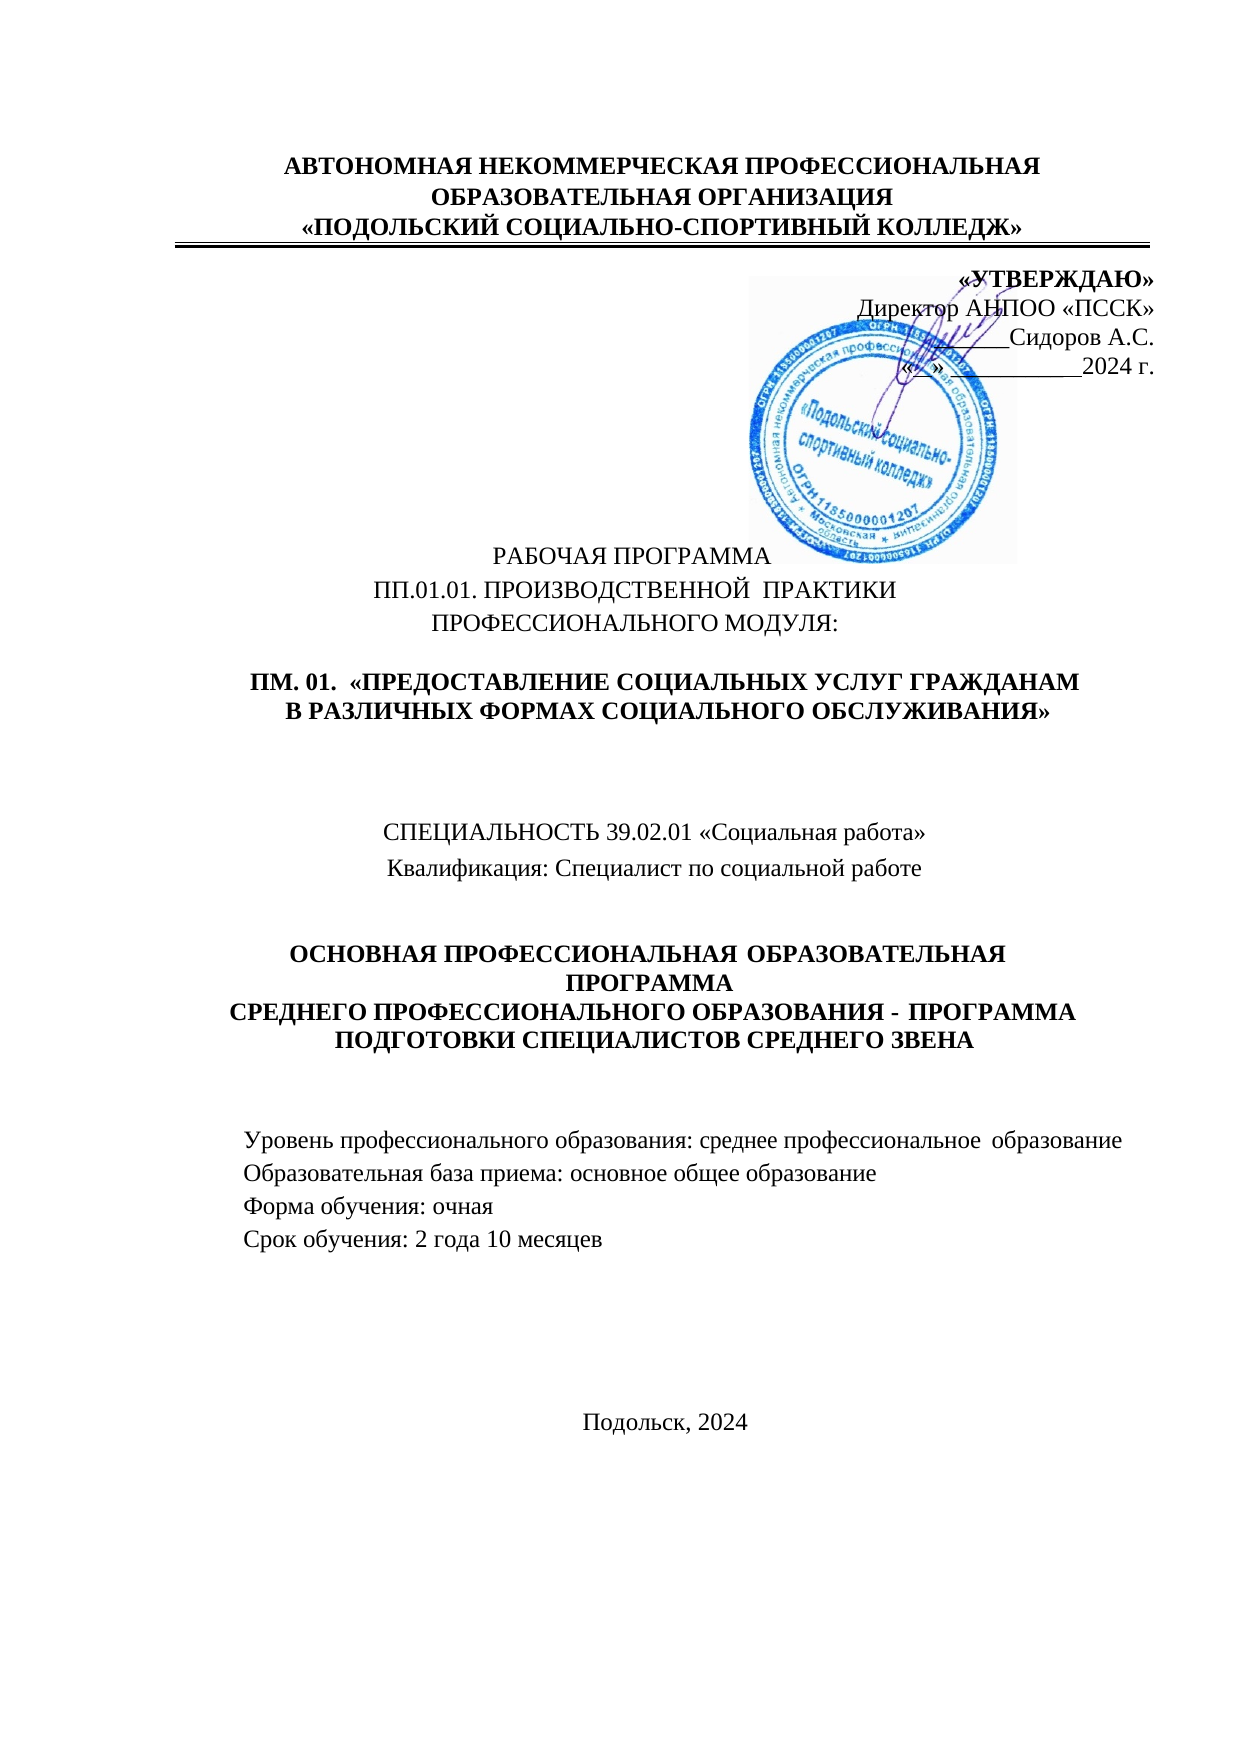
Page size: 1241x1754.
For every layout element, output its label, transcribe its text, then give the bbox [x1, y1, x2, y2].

text «УТВЕРЖДАЮ» [125, 254, 1154, 293]
text Подольск, 2024 [125, 1407, 1205, 1435]
text Образовательная база приема: основное общее образование [243, 1158, 1116, 1187]
text ______Сидоров А.С. [125, 322, 1154, 351]
text Форма обучения: очная [243, 1191, 1116, 1220]
text Директор АНПОО «ПССК» [125, 293, 1154, 322]
text РАБОЧАЯ ПРОГРАММА [125, 538, 1139, 571]
text ПМ. 01. «ПРЕДОСТАВЛЕНИЕ СОЦИАЛЬНЫХ УСЛУГ ГРАЖДАНАМ [125, 667, 1205, 696]
table_header АВТОНОМНАЯ НЕКОММЕРЧЕСКАЯ ПРОФЕССИОНАЛЬНАЯ ОБРАЗОВАТЕЛЬНАЯ ОРГАНИЗАЦИЯ «ПОДОЛЬСКИЙ СОЦИАЛЬНО-СПОРТИВНЫЙ КОЛЛЕДЖ» [175, 151, 1149, 242]
text Срок обучения: 2 года 10 месяцев [243, 1224, 1205, 1253]
picture [748, 379, 1018, 538]
text В РАЗЛИЧНЫХ ФОРМАХ СОЦИАЛЬНОГО ОБСЛУЖИВАНИЯ» [125, 696, 1205, 724]
text ПРОФЕССИОНАЛЬНОГО МОДУЛЯ: [125, 605, 1139, 638]
text ПП.01.01. ПРОИЗВОДСТВЕННОЙ ПРАКТИКИ [125, 571, 1139, 605]
text ОСНОВНАЯ ПРОФЕССИОНАЛЬНАЯ ОБРАЗОВАТЕЛЬНАЯ ПРОГРАММА [258, 939, 1036, 997]
text Квалификация: Специалист по социальной работе [179, 853, 1129, 882]
text СРЕДНЕГО ПРОФЕССИОНАЛЬНОГО ОБРАЗОВАНИЯ - ПРОГРАММА ПОДГОТОВКИ СПЕЦИАЛИСТОВ СРЕДНЕГО ЗВЕНА [144, 997, 1161, 1054]
text « » _________ 2024 г. [125, 351, 1154, 379]
text СПЕЦИАЛЬНОСТЬ 39.02.01 «Социальная работа» [179, 817, 1129, 846]
text Уровень профессионального образования: среднее профессиональное образование [243, 1125, 1161, 1154]
